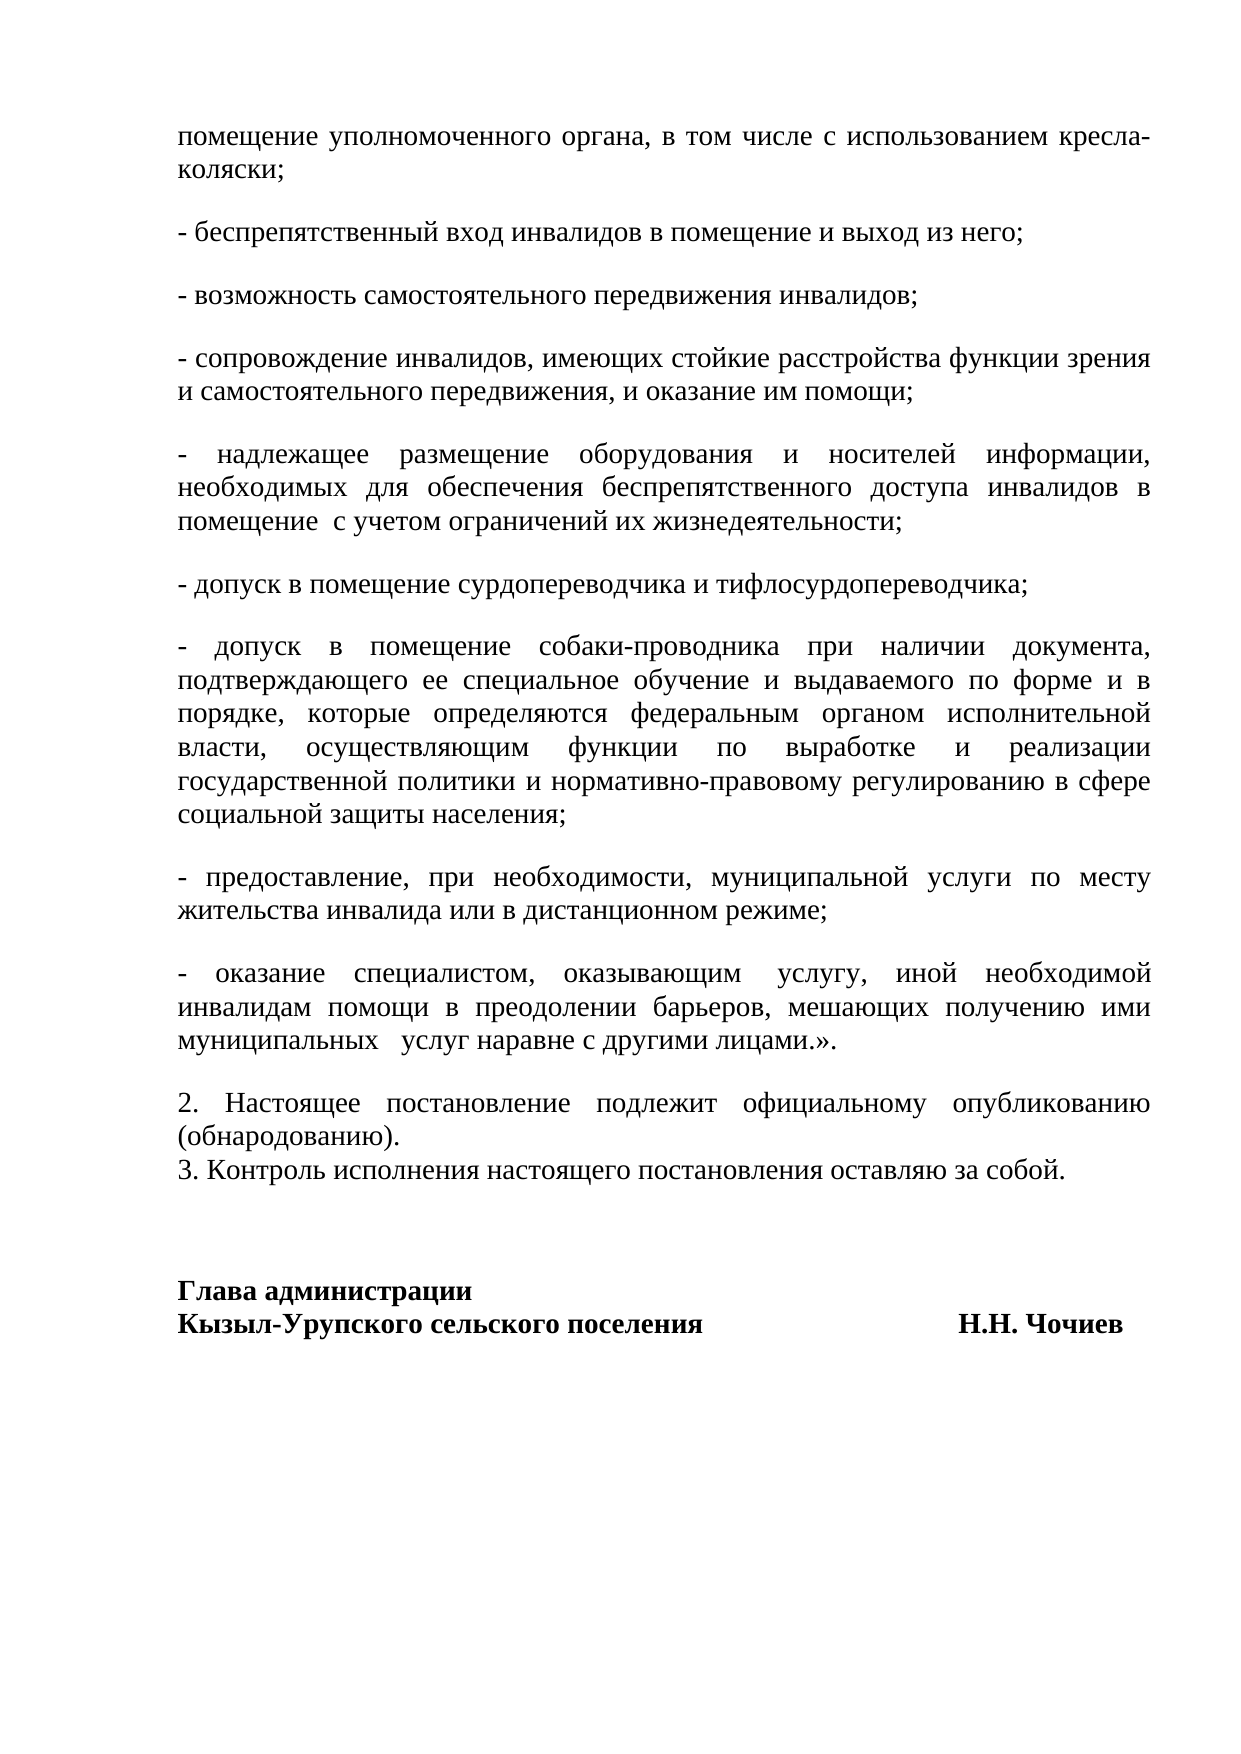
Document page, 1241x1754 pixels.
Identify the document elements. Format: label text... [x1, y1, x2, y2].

text - возможность самостоятельного передвижения инвалидов; [177, 277, 1152, 311]
text Глава администрации Кызыл-Урупского сельского поселения Н.Н. Чочиев [177, 1273, 1152, 1340]
text - надлежащее размещение оборудования и носителей информации, необходимых для обеспечения беспрепятственного доступа инвалидов в помещение с учетом ограничений их жизнедеятельности; [177, 436, 1152, 537]
text - сопровождение инвалидов, имеющих стойкие расстройства функции зрения и самостоятельного передвижения, и оказание им помощи; [177, 340, 1152, 407]
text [177, 118, 1152, 185]
text - оказание специалистом, оказывающим услугу, иной необходимой инвалидам помощи в преодолении барьеров, мешающих получению ими муниципальных услуг наравне с другими лицами.». [177, 955, 1152, 1056]
text - допуск в помещение собаки-проводника при наличии документа, подтверждающего ее специальное обучение и выдаваемого по форме и в порядке, которые определяются федеральным органом исполнительной власти, осуществляющим функции по выработке и реализации государственной политики и нормативно-правовому регулированию в сфере социальной защиты населения; [177, 628, 1152, 830]
text - беспрепятственный вход инвалидов в помещение и выход из него; [177, 214, 1152, 248]
text - предоставление, при необходимости, муниципальной услуги по месту жительства инвалида или в дистанционном режиме; [177, 859, 1152, 926]
text - допуск в помещение сурдопереводчика и тифлосурдопереводчика; [177, 566, 1152, 599]
text 2. Настоящее постановление подлежит официальному опубликованию (обнародованию). 3. Контроль исполнения настоящего постановления оставляю за собой. [177, 1085, 1152, 1186]
